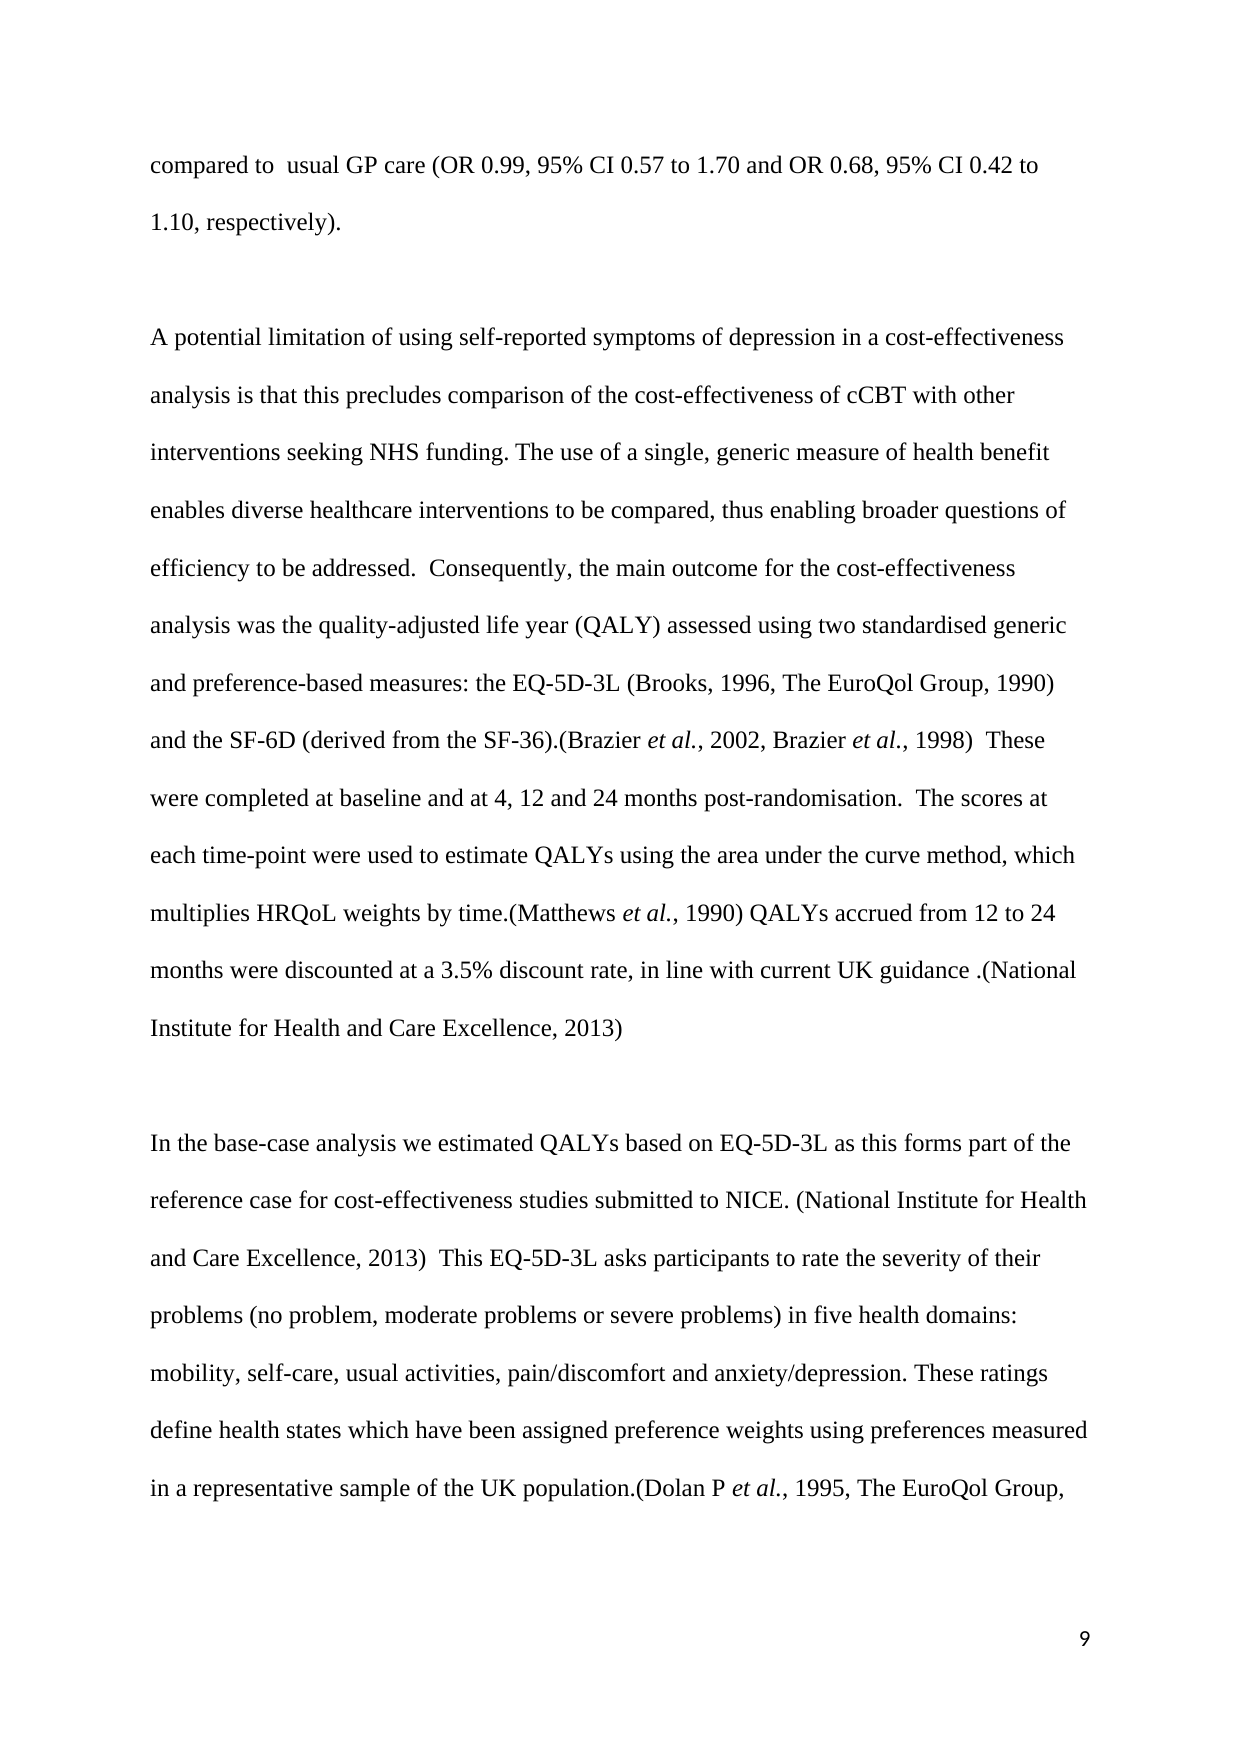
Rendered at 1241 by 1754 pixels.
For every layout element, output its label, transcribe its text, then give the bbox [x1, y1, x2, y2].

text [150, 150, 1090, 236]
text A potential limitation of using self-reported symptoms of depression in a cost-effectiveness analysis is that this precludes comparison of the cost-effectiveness of cCBT with other interventions seeking NHS funding. The use of a single, generic measure of health benefit enables diverse healthcare interventions to be compared, thus enabling broader questions of efficiency to be addressed. Consequently, the main outcome for the cost-effectiveness analysis was the quality-adjusted life year (QALY) assessed using two standardised generic and preference-based measures: the EQ-5D-3L (Brooks, 1996, The EuroQol Group, 1990) and the SF-6D (derived from the SF-36).(Brazier et al., 2002, Brazier et al., 1998) These were completed at baseline and at 4, 12 and 24 months post-randomisation. The scores at each time-point were used to estimate QALYs using the area under the curve method, which multiplies HRQoL weights by time.(Matthews et al., 1990) QALYs accrued from 12 to 24 months were discounted at a 3.5% discount rate, in line with current UK guidance .(National Institute for Health and Care Excellence, 2013) [150, 322, 1090, 1042]
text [150, 1128, 1090, 1502]
